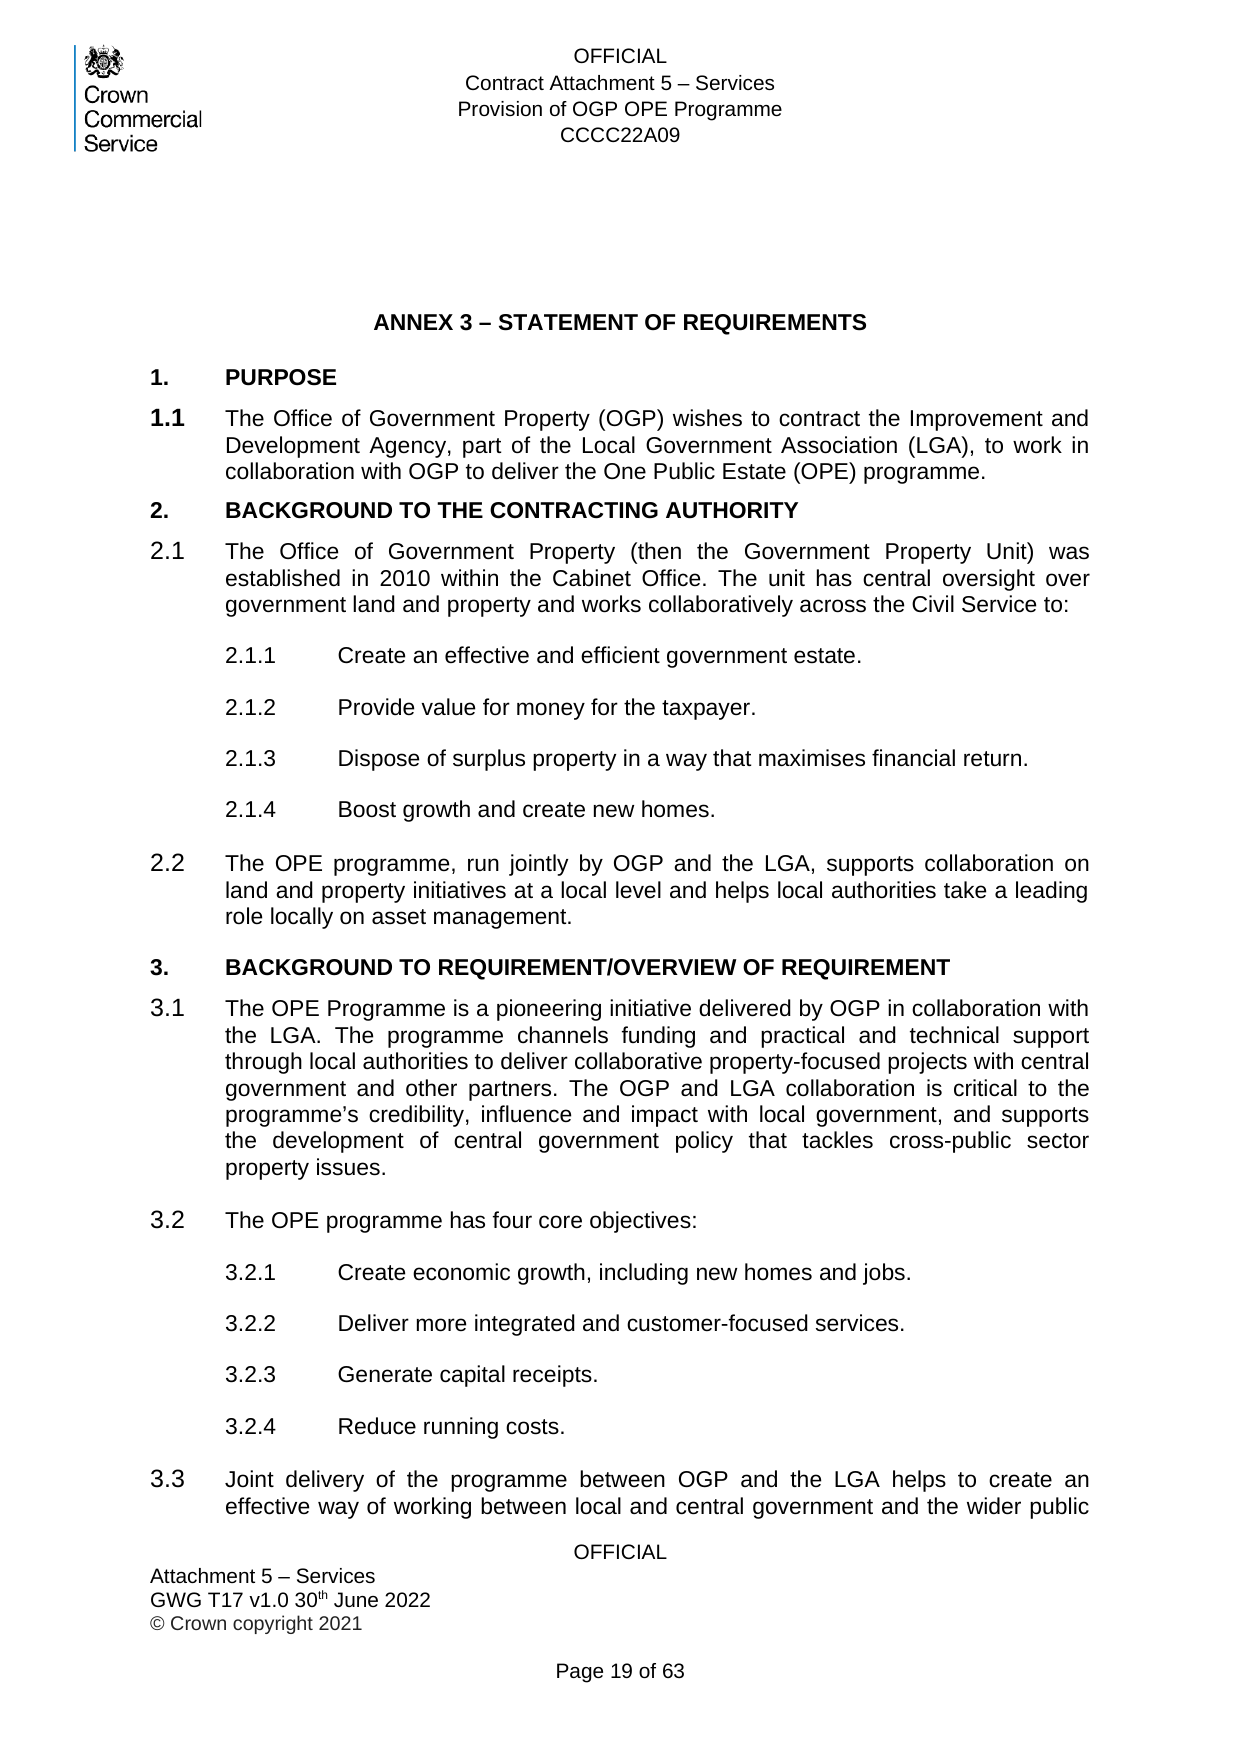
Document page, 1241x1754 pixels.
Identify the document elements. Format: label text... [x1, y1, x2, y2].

subtitle The Office of Government Property (OGP) wishes to contract the Improvement and Development Agency, part of the Local Government Association (LGA), to work in collaboration with OGP to deliver the One Public Estate (OPE) programme. [150, 403, 1090, 484]
subtitle The Office of Government Property (then the Government Property Unit) was established in 2010 within the Cabinet Office. The unit has central oversight over government land and property and works collaboratively across the Civil Service to: [150, 536, 1090, 617]
subtitle Dispose of surplus property in a way that maximises financial return. [225, 745, 1090, 771]
subtitle The OPE programme, run jointly by OGP and the LGA, supports collaboration on land and property initiatives at a local level and helps local authorities take a leading role locally on asset management. [150, 848, 1090, 929]
picture [73, 44, 202, 152]
subtitle Generate capital receipts. [225, 1361, 1090, 1388]
subtitle Reduce running costs. [225, 1413, 1090, 1439]
subtitle Create economic growth, including new homes and jobs. [225, 1259, 1090, 1285]
subtitle Background to requirement/OVERVIEW of requirement [150, 954, 1090, 981]
subtitle Boost growth and create new homes. [225, 796, 1090, 823]
subtitle The OPE programme has four core objectives: [150, 1205, 1090, 1234]
subtitle Create an effective and efficient government estate. [225, 642, 1090, 669]
subtitle BACKGROUND TO THE CONTRACTING AUTHORITY [150, 497, 1090, 523]
subtitle Provide value for money for the taxpayer. [225, 694, 1090, 720]
subtitle Deliver more integrated and customer-focused services. [225, 1310, 1090, 1336]
subtitle PURPOSE [150, 364, 1090, 391]
text ANNEX 3 – STATEMENT OF REQUIREMENTS [150, 309, 1090, 335]
subtitle The OPE Programme is a pioneering initiative delivered by OGP in collaboration with the LGA. The programme channels funding and practical and technical support through local authorities to deliver collaborative property-focused projects with central government and other partners. The OGP and LGA collaboration is critical to the programme’s credibility, influence and impact with local government, and supports the development of central government policy that tackles cross-public sector property issues. [150, 993, 1090, 1180]
